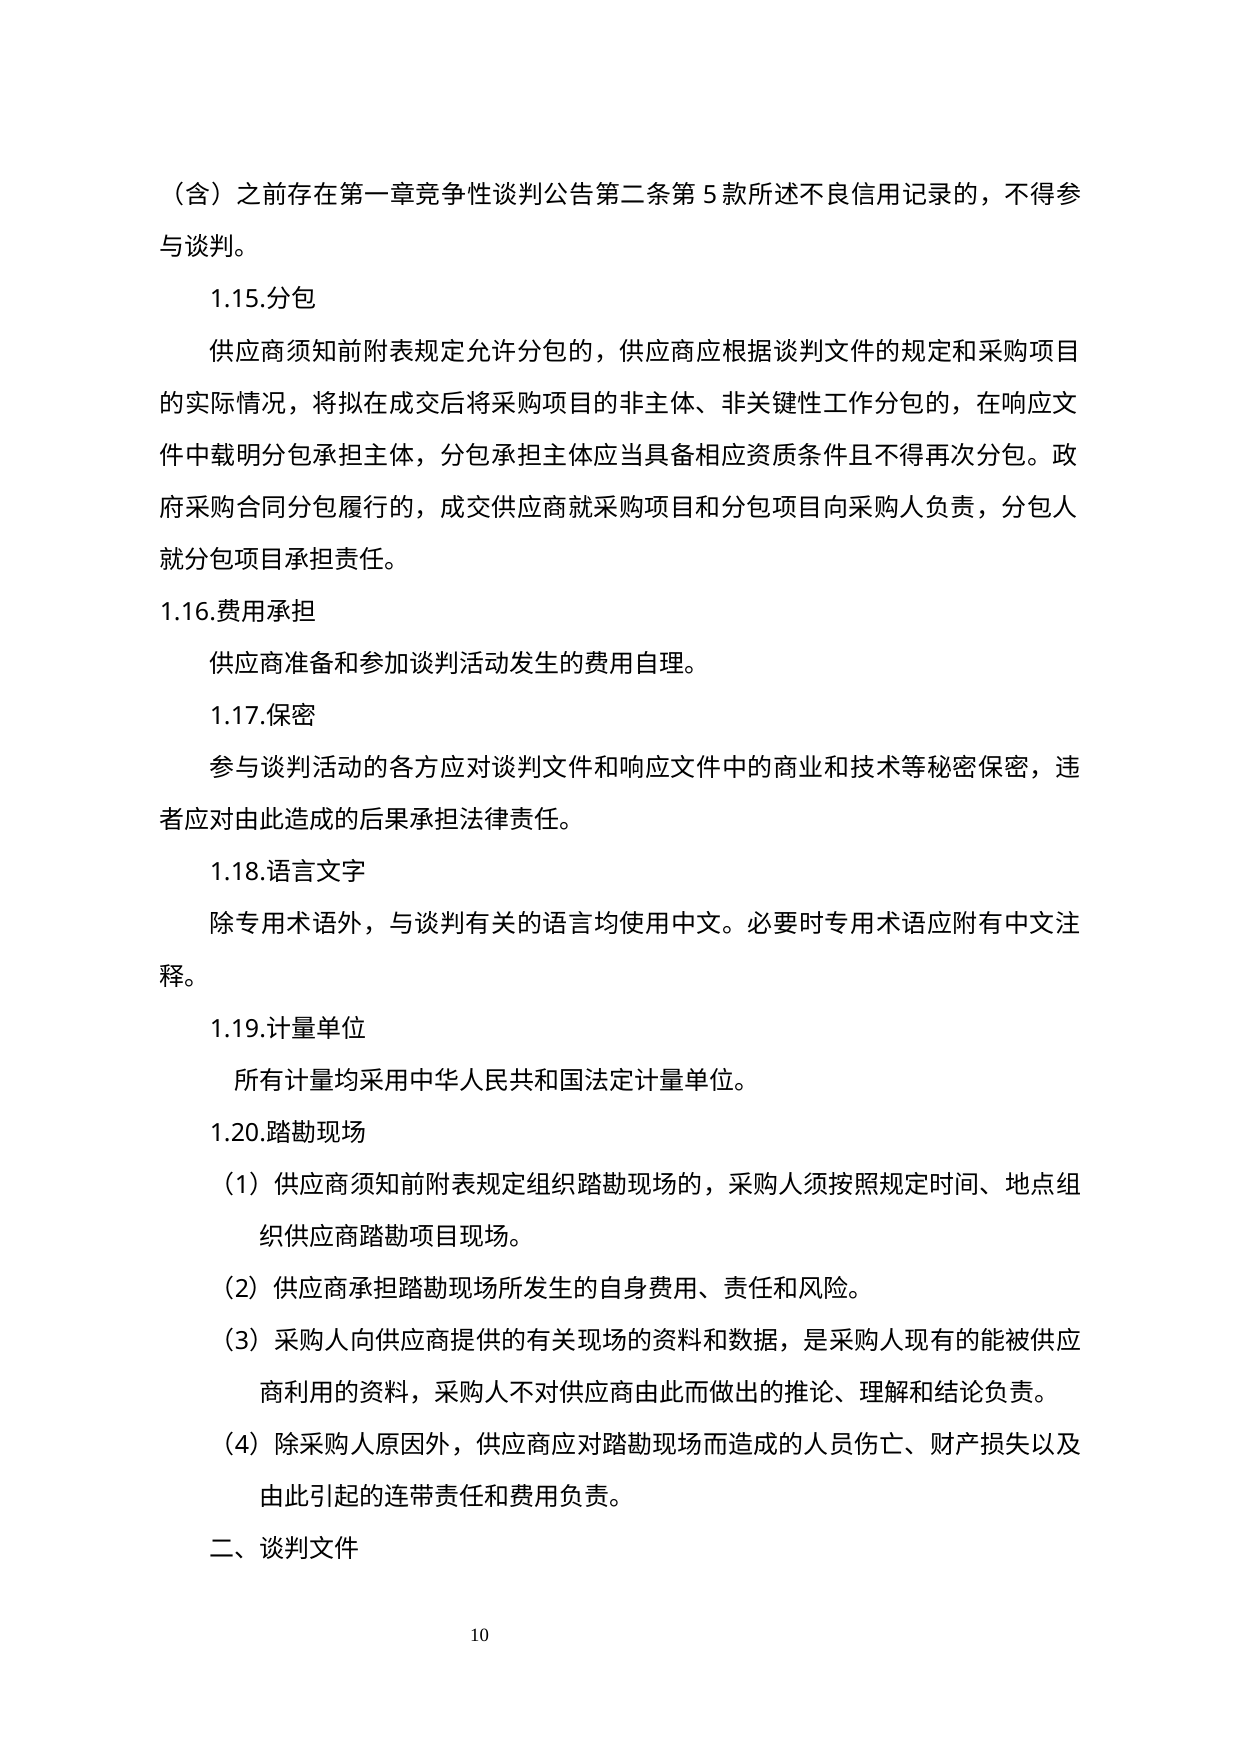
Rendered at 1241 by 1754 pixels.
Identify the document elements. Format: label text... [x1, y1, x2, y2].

text 1.16.费用承担 [159, 579, 1081, 631]
text （1）供应商须知前附表规定组织踏勘现场的，采购人须按照规定时间、地点组织供应商踏勘项目现场。 [209, 1152, 1081, 1256]
text 1.19.计量单位 [159, 995, 1081, 1047]
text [159, 162, 1081, 266]
text 1.18.语言文字 [159, 839, 1081, 891]
text 除专用术语外，与谈判有关的语言均使用中文。必要时专用术语应附有中文注释。 [159, 891, 1081, 995]
text （2）供应商承担踏勘现场所发生的自身费用、责任和风险。 [159, 1256, 1081, 1308]
text （4）除采购人原因外，供应商应对踏勘现场而造成的人员伤亡、财产损失以及由此引起的连带责任和费用负责。 [209, 1412, 1081, 1516]
text 1.20.踏勘现场 [159, 1099, 1081, 1152]
text 1.17.保密 [159, 683, 1081, 735]
text 供应商准备和参加谈判活动发生的费用自理。 [159, 631, 1081, 683]
text （3）采购人向供应商提供的有关现场的资料和数据，是采购人现有的能被供应商利用的资料，采购人不对供应商由此而做出的推论、理解和结论负责。 [209, 1308, 1081, 1412]
text 所有计量均采用中华人民共和国法定计量单位。 [159, 1047, 1081, 1099]
text 1.15.分包 [159, 266, 1081, 318]
text 二、谈判文件 [159, 1516, 1081, 1568]
text 参与谈判活动的各方应对谈判文件和响应文件中的商业和技术等秘密保密，违者应对由此造成的后果承担法律责任。 [159, 735, 1081, 839]
text 供应商须知前附表规定允许分包的，供应商应根据谈判文件的规定和采购项目的实际情况，将拟在成交后将采购项目的非主体、非关键性工作分包的，在响应文件中载明分包承担主体，分包承担主体应当具备相应资质条件且不得再次分包。政府采购合同分包履行的，成交供应商就采购项目和分包项目向采购人负责，分包人就分包项目承担责任。 [159, 318, 1081, 579]
